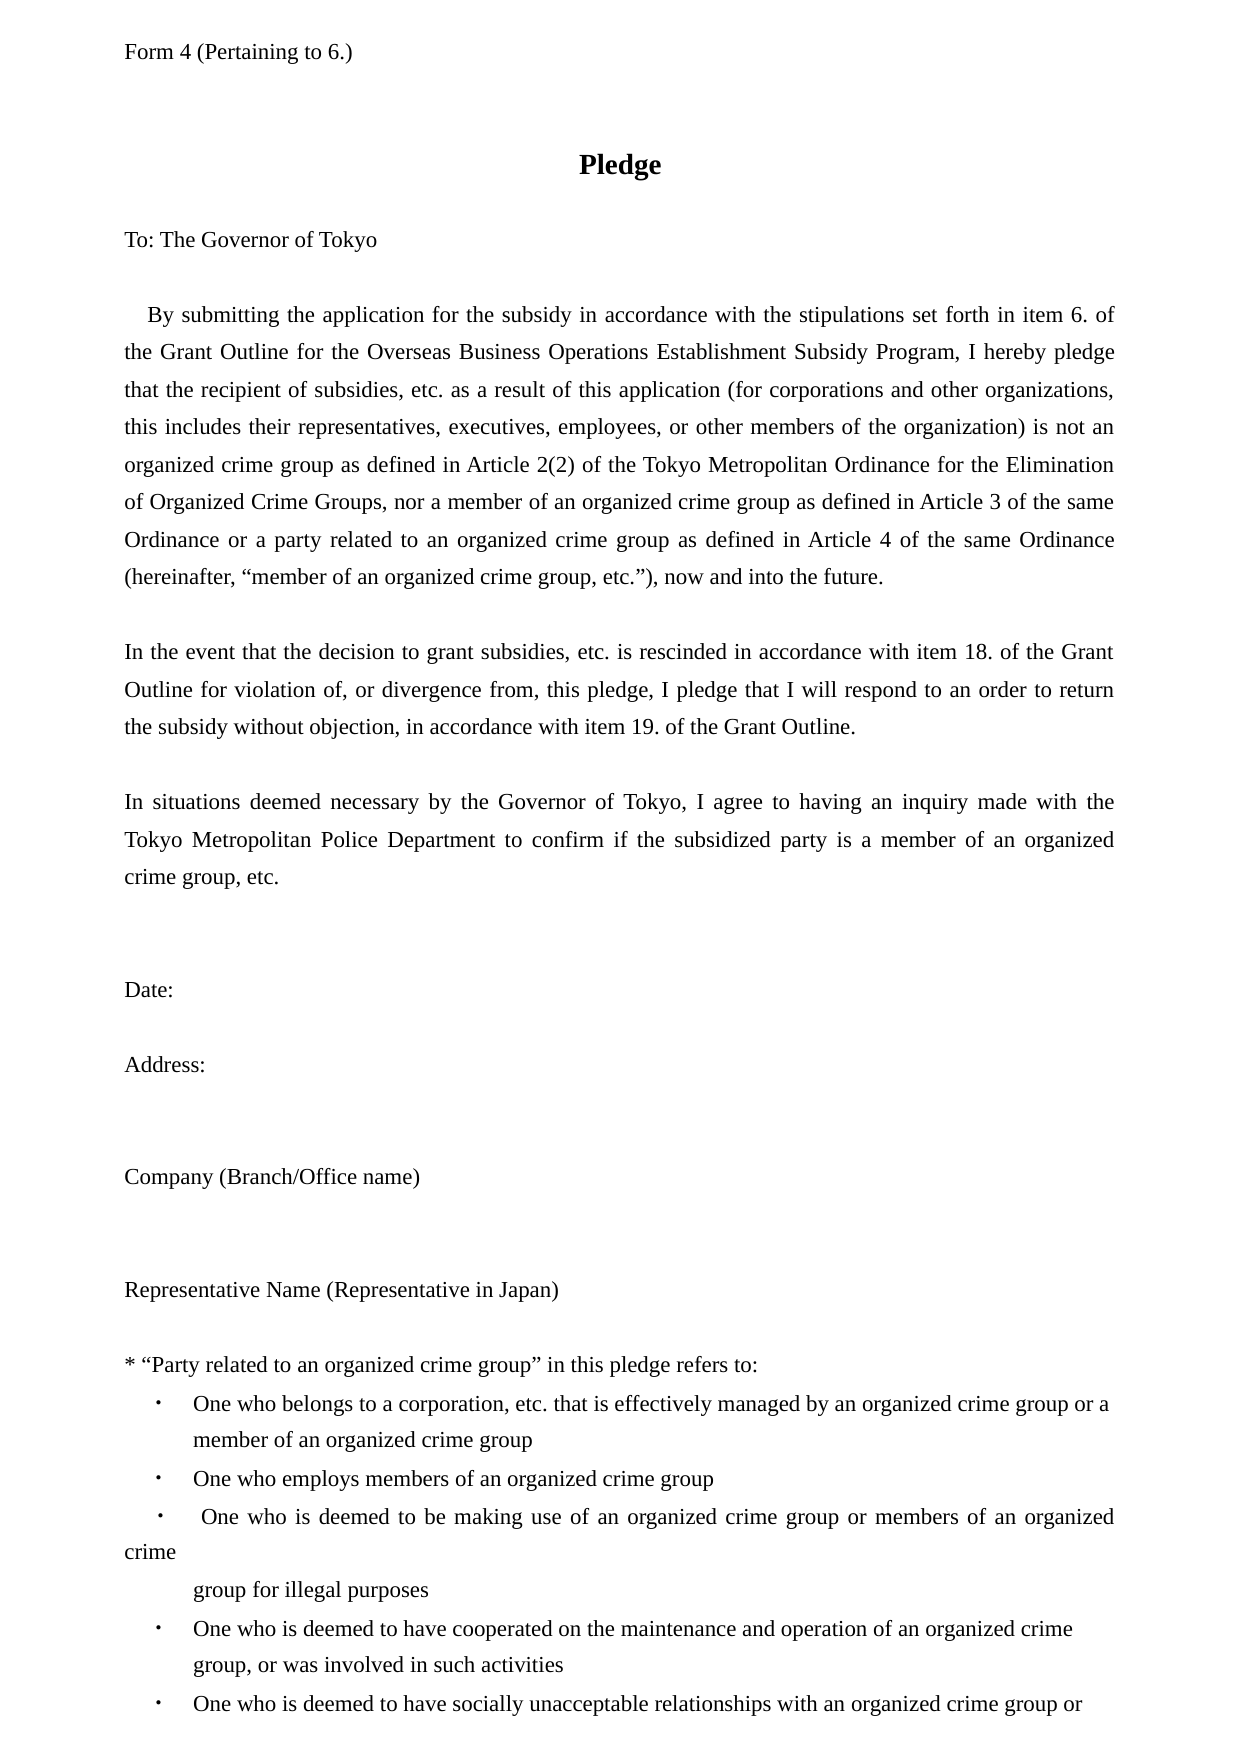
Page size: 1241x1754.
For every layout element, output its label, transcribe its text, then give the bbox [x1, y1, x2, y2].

text ・ One who employs members of an organized crime group [124, 1458, 1116, 1495]
text In the event that the decision to grant subsidies, etc. is rescinded in accordance with item 18. of the Grant Outline for violation of, or divergence from, this pledge, I pledge that I will respond to an order to return the subsidy without objection, in accordance with item 19. of the Grant Outline. [124, 633, 1116, 745]
text By submitting the application for the subsidy in accordance with the stipulations set forth in item 6. of the Grant Outline for the Overseas Business Operations Establishment Subsidy Program, I hereby pledge that the recipient of subsidies, etc. as a result of this application (for corporations and other organizations, this includes their representatives, executives, employees, or other members of the organization) is not an organized crime group as defined in Article 2(2) of the Tokyo Metropolitan Ordinance for the Elimination of Organized Crime Groups, nor a member of an organized crime group as defined in Article 3 of the same Ordinance or a party related to an organized crime group as defined in Article 4 of the same Ordinance (hereinafter, “member of an organized crime group, etc.”), now and into the future. [124, 295, 1116, 595]
text Address: [124, 1045, 1116, 1083]
text * “Party related to an organized crime group” in this pledge refers to: [124, 1345, 1116, 1383]
text group for illegal purposes [124, 1570, 1116, 1608]
text member of an organized crime group [147, 1420, 1116, 1458]
text ・ One who is deemed to be making use of an organized crime group or members of an organized crime [124, 1495, 1116, 1570]
text Pledge [124, 145, 1116, 183]
text group, or was involved in such activities [124, 1645, 1116, 1683]
text Date: [124, 970, 1116, 1008]
text Form 4 (Pertaining to 6.) [124, 33, 1116, 70]
text ・ One who belongs to a corporation, etc. that is effectively managed by an organized crime group or a [147, 1383, 1116, 1420]
text In situations deemed necessary by the Governor of Tokyo, I agree to having an inquiry made with the Tokyo Metropolitan Police Department to confirm if the subsidized party is a member of an organized crime group, etc. [124, 783, 1116, 895]
text Representative Name (Representative in Japan) [124, 1270, 1116, 1308]
text ・ One who is deemed to have socially unacceptable relationships with an organized crime group or [124, 1683, 1116, 1720]
text To: The Governor of Tokyo [124, 220, 1116, 258]
text Company (Branch/Office name) [124, 1158, 1116, 1195]
text ・ One who is deemed to have cooperated on the maintenance and operation of an organized crime [124, 1608, 1116, 1645]
